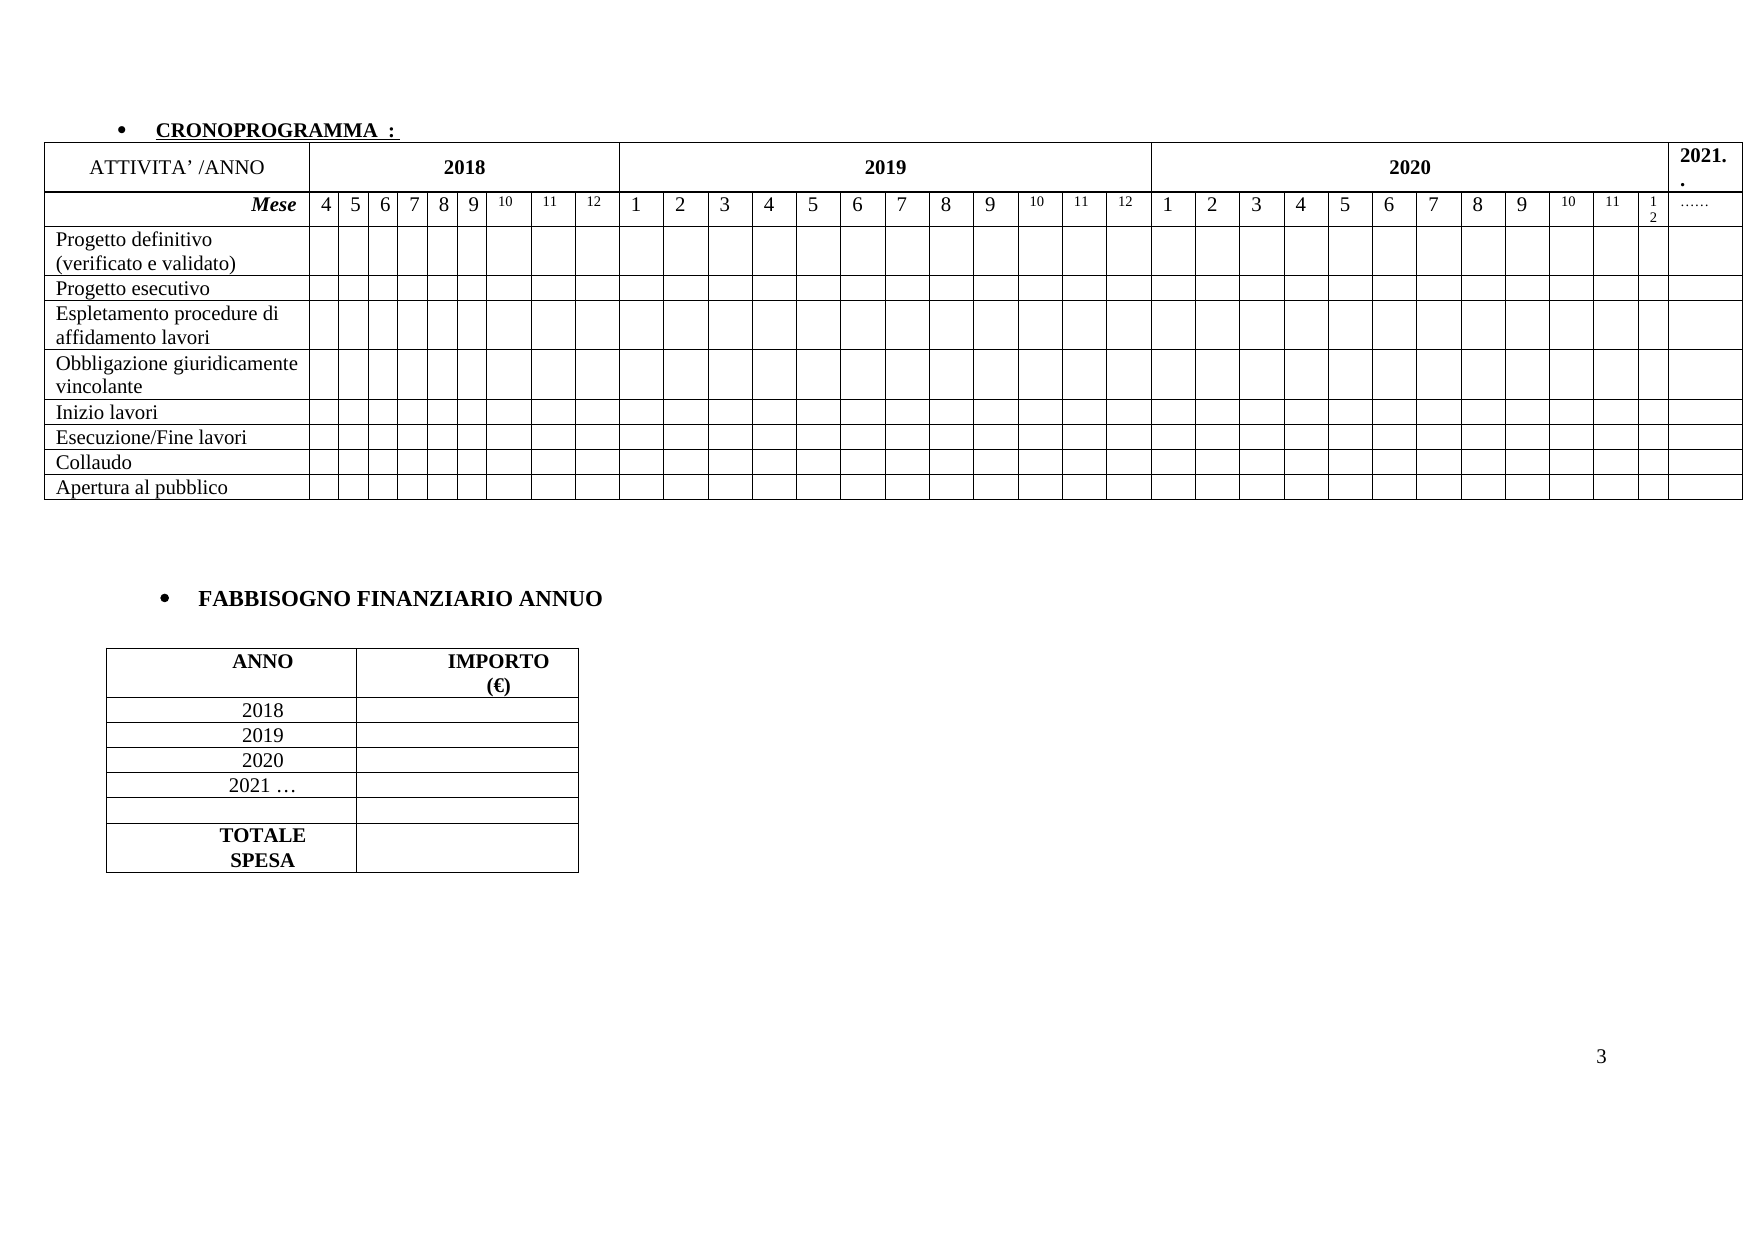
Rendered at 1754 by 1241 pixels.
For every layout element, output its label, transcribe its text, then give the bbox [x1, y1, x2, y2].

table_cell [1107, 425, 1151, 449]
table_cell [886, 227, 929, 275]
table_cell 5 [797, 193, 840, 226]
table_cell [576, 301, 619, 349]
table_cell [1594, 400, 1638, 424]
table_cell [797, 227, 840, 275]
table_cell [532, 227, 575, 275]
table_cell [1063, 475, 1106, 499]
table_cell [369, 475, 397, 499]
table_cell Esecuzione/Fine lavori [45, 425, 309, 449]
table_cell [458, 450, 486, 474]
table_cell [532, 276, 575, 300]
table_cell [428, 227, 457, 275]
table_cell [310, 301, 338, 349]
table_cell 12 [1107, 193, 1151, 226]
table_cell [1196, 450, 1239, 474]
table_cell [709, 475, 752, 499]
table_cell [1152, 475, 1195, 499]
table_cell Progetto esecutivo [45, 276, 309, 300]
table_cell [1462, 450, 1505, 474]
table_cell [1240, 400, 1284, 424]
table_cell [753, 425, 796, 449]
table_cell [369, 350, 397, 398]
table_cell [1669, 475, 1742, 499]
table_cell [664, 276, 708, 300]
table_cell 12 [1639, 193, 1668, 226]
table_cell 8 [930, 193, 973, 226]
table_cell [1462, 400, 1505, 424]
table_cell [620, 276, 663, 300]
table_header ATTIVITA’ /ANNO [45, 143, 309, 191]
table_cell [1152, 450, 1195, 474]
table_cell [1196, 350, 1239, 398]
table_cell [1594, 425, 1638, 449]
table_cell [1639, 276, 1668, 300]
table_cell [398, 425, 427, 449]
table_cell 1 [620, 193, 663, 226]
table_cell [532, 425, 575, 449]
table_cell [428, 276, 457, 300]
table_cell [797, 350, 840, 398]
table_cell [1373, 301, 1416, 349]
table_cell 11 [532, 193, 575, 226]
table_cell [1329, 425, 1372, 449]
table_cell [357, 723, 578, 747]
table_cell [974, 450, 1018, 474]
table_cell 11 [1594, 193, 1638, 226]
table_cell [1417, 475, 1461, 499]
table_cell [1285, 350, 1328, 398]
table_cell [357, 748, 578, 772]
table_header 2019 [620, 143, 1151, 191]
table_cell [1639, 227, 1668, 275]
table_cell 3 [709, 193, 752, 226]
list FABBISOGNO FINANZIARIO ANNUO [161, 585, 1606, 611]
table_cell [664, 350, 708, 398]
table_cell [1594, 450, 1638, 474]
table_cell [1639, 475, 1668, 499]
table_cell TOTALE SPESA [107, 824, 356, 872]
table_cell [1063, 276, 1106, 300]
table_cell [428, 475, 457, 499]
table_cell [1240, 276, 1284, 300]
table_cell [1196, 301, 1239, 349]
table_cell [1240, 425, 1284, 449]
table_header IMPORTO (€) [357, 649, 578, 697]
table_cell [797, 276, 840, 300]
table_cell [930, 227, 973, 275]
table_cell [398, 276, 427, 300]
table_cell [1669, 227, 1742, 275]
table_cell 10 [487, 193, 531, 226]
table_cell [1462, 276, 1505, 300]
table_cell [841, 450, 885, 474]
table_cell [1639, 400, 1668, 424]
table_cell [428, 301, 457, 349]
table_cell [709, 301, 752, 349]
table_cell [369, 400, 397, 424]
table_cell [487, 475, 531, 499]
table_cell [1329, 400, 1372, 424]
table_cell 2018 [107, 698, 356, 722]
table_cell [841, 475, 885, 499]
table_cell [1594, 227, 1638, 275]
table_cell [1240, 475, 1284, 499]
table_cell [310, 350, 338, 398]
table_cell [1063, 350, 1106, 398]
table_cell [1285, 400, 1328, 424]
table_cell [576, 475, 619, 499]
table_cell [753, 475, 796, 499]
table_cell [532, 350, 575, 398]
table_cell [886, 400, 929, 424]
table_cell [458, 276, 486, 300]
table_header ANNO [107, 649, 356, 697]
table_cell [1240, 350, 1284, 398]
table_cell [1669, 425, 1742, 449]
table_cell [310, 450, 338, 474]
table_cell [428, 400, 457, 424]
table_cell [753, 350, 796, 398]
table_cell [664, 475, 708, 499]
table_cell [1107, 350, 1151, 398]
table_cell [487, 450, 531, 474]
table_cell [1107, 475, 1151, 499]
table_cell [1019, 450, 1062, 474]
table_cell [369, 301, 397, 349]
table_cell [1462, 475, 1505, 499]
table_cell [532, 475, 575, 499]
table_cell [1285, 475, 1328, 499]
table_cell [398, 475, 427, 499]
table_cell Apertura al pubblico [45, 475, 309, 499]
table_cell [1152, 425, 1195, 449]
table_cell [398, 400, 427, 424]
table_cell [841, 301, 885, 349]
table_cell [1373, 425, 1416, 449]
table_cell [339, 475, 368, 499]
table_cell [620, 301, 663, 349]
table_cell [487, 301, 531, 349]
table_cell [576, 227, 619, 275]
table_cell [797, 425, 840, 449]
table_cell [930, 400, 973, 424]
table_cell [1196, 425, 1239, 449]
table_cell [974, 400, 1018, 424]
table_cell [458, 400, 486, 424]
table_cell [709, 425, 752, 449]
table_cell [1594, 475, 1638, 499]
table_cell [487, 227, 531, 275]
table_cell [339, 425, 368, 449]
table_cell [1417, 276, 1461, 300]
table_cell [310, 227, 338, 275]
table_cell [369, 425, 397, 449]
table_cell [1550, 276, 1593, 300]
table_cell 2020 [107, 748, 356, 772]
table_cell [398, 350, 427, 398]
table_cell [1019, 227, 1062, 275]
table_cell [974, 301, 1018, 349]
table_cell [841, 350, 885, 398]
table_cell [1285, 450, 1328, 474]
table_cell [1506, 450, 1549, 474]
table_cell [886, 301, 929, 349]
table_cell [620, 450, 663, 474]
table_cell [428, 450, 457, 474]
table_cell [1196, 400, 1239, 424]
table_cell [458, 425, 486, 449]
table_cell 7 [886, 193, 929, 226]
table_cell [930, 350, 973, 398]
table_cell [1417, 400, 1461, 424]
table_cell [974, 227, 1018, 275]
table_cell [1196, 475, 1239, 499]
table_cell [310, 400, 338, 424]
table_cell [1373, 475, 1416, 499]
table_cell [1594, 276, 1638, 300]
table_cell [458, 227, 486, 275]
table_cell [709, 400, 752, 424]
table_cell [1417, 227, 1461, 275]
table_cell [886, 450, 929, 474]
table_cell [1285, 276, 1328, 300]
table_cell [1329, 227, 1372, 275]
table_cell [339, 227, 368, 275]
table_cell [357, 698, 578, 722]
table_cell [1285, 227, 1328, 275]
table_header 2021.. [1669, 143, 1742, 191]
table_cell [1462, 301, 1505, 349]
table_cell [1285, 301, 1328, 349]
table_cell 10 [1019, 193, 1062, 226]
table_cell [620, 475, 663, 499]
table_cell [664, 400, 708, 424]
table_cell [886, 425, 929, 449]
table_cell 6 [1373, 193, 1416, 226]
table_cell [841, 227, 885, 275]
table_cell [1019, 276, 1062, 300]
table_cell [753, 450, 796, 474]
table_cell 2021 … [107, 773, 356, 797]
table_cell 3 [1240, 193, 1284, 226]
table_cell [1594, 301, 1638, 349]
table_cell [398, 227, 427, 275]
table_cell [797, 400, 840, 424]
table_cell [753, 276, 796, 300]
table_cell [1329, 276, 1372, 300]
table_cell [487, 276, 531, 300]
table_header 2018 [310, 143, 619, 191]
table_cell [1639, 301, 1668, 349]
table_cell 8 [1462, 193, 1505, 226]
table_cell Mese [45, 193, 309, 226]
table_cell 7 [398, 193, 427, 226]
table_cell [1550, 450, 1593, 474]
table_cell [1639, 425, 1668, 449]
table_cell [1373, 450, 1416, 474]
table_cell [1107, 301, 1151, 349]
table_cell 12 [576, 193, 619, 226]
table_cell [532, 301, 575, 349]
table_cell [1669, 400, 1742, 424]
table_cell [709, 227, 752, 275]
table_cell [1152, 227, 1195, 275]
table_cell [1550, 350, 1593, 398]
table_cell Espletamento procedure di affidamento lavori [45, 301, 309, 349]
table_cell [1152, 350, 1195, 398]
table_cell [664, 227, 708, 275]
table_cell …… [1669, 193, 1742, 226]
table_cell Obbligazione giuridicamente vincolante [45, 350, 309, 398]
table_cell [1506, 400, 1549, 424]
table_cell [886, 350, 929, 398]
table_cell [1417, 301, 1461, 349]
table_cell [1019, 475, 1062, 499]
table_cell 5 [339, 193, 368, 226]
table_cell [1639, 450, 1668, 474]
table_cell [1639, 350, 1668, 398]
table_cell [458, 350, 486, 398]
table_cell [310, 276, 338, 300]
table_cell [709, 276, 752, 300]
table_cell 2019 [107, 723, 356, 747]
table_cell [753, 400, 796, 424]
table_cell Inizio lavori [45, 400, 309, 424]
table_cell [1373, 227, 1416, 275]
table_cell [1152, 400, 1195, 424]
table_cell 4 [753, 193, 796, 226]
table_cell [1107, 450, 1151, 474]
table_cell [1550, 301, 1593, 349]
table_cell [1063, 425, 1106, 449]
table_cell 10 [1550, 193, 1593, 226]
table_cell [369, 227, 397, 275]
table_cell [369, 276, 397, 300]
table_cell 9 [974, 193, 1018, 226]
table_cell [1019, 400, 1062, 424]
table_cell [357, 773, 578, 797]
table_cell [339, 400, 368, 424]
table_cell [532, 400, 575, 424]
table_cell [107, 798, 356, 822]
table_cell [664, 425, 708, 449]
table_cell [1550, 227, 1593, 275]
table_cell [1506, 227, 1549, 275]
table_cell 5 [1329, 193, 1372, 226]
table_cell [398, 450, 427, 474]
table_cell [1240, 227, 1284, 275]
table_cell [357, 824, 578, 872]
table_cell [1506, 475, 1549, 499]
table_cell [1506, 425, 1549, 449]
table_cell [576, 276, 619, 300]
table_cell [886, 276, 929, 300]
table_cell [709, 450, 752, 474]
table_cell [974, 276, 1018, 300]
table_cell [1462, 350, 1505, 398]
table_cell [1107, 276, 1151, 300]
table_cell [930, 450, 973, 474]
table_cell Collaudo [45, 450, 309, 474]
table_cell [1417, 350, 1461, 398]
table_cell [576, 350, 619, 398]
table_cell [532, 450, 575, 474]
table_cell [310, 425, 338, 449]
table_cell Progetto definitivo (verificato e validato) [45, 227, 309, 275]
table_cell [487, 350, 531, 398]
table_cell [1063, 227, 1106, 275]
table_cell [576, 400, 619, 424]
table_cell [1196, 276, 1239, 300]
table_cell [841, 400, 885, 424]
table_cell [1152, 276, 1195, 300]
table_cell [339, 276, 368, 300]
table_cell [1152, 301, 1195, 349]
table_cell [664, 450, 708, 474]
table_cell [1063, 301, 1106, 349]
table_cell [620, 425, 663, 449]
table_cell [1285, 425, 1328, 449]
table_cell [1196, 227, 1239, 275]
table_cell [1373, 350, 1416, 398]
table_cell [1550, 400, 1593, 424]
table_cell [974, 475, 1018, 499]
list CRONOPROGRAMMA : [118, 118, 1594, 142]
table_cell [753, 301, 796, 349]
table_cell [1462, 425, 1505, 449]
table_cell [487, 400, 531, 424]
table_cell [620, 227, 663, 275]
table_cell [1506, 301, 1549, 349]
table_cell [1240, 301, 1284, 349]
table_cell 2 [664, 193, 708, 226]
table_cell [339, 450, 368, 474]
table_cell 9 [1506, 193, 1549, 226]
table_cell [1594, 350, 1638, 398]
table_cell [310, 475, 338, 499]
table_cell [576, 425, 619, 449]
table_cell [797, 301, 840, 349]
table_cell 2 [1196, 193, 1239, 226]
table_cell 4 [1285, 193, 1328, 226]
table_cell [841, 425, 885, 449]
table_cell [664, 301, 708, 349]
table_cell [797, 450, 840, 474]
table_cell [1019, 425, 1062, 449]
table_cell [458, 475, 486, 499]
table_cell [1373, 400, 1416, 424]
table_cell [974, 350, 1018, 398]
table_cell [1329, 450, 1372, 474]
table_cell [1063, 450, 1106, 474]
table_cell [886, 475, 929, 499]
table_cell [428, 350, 457, 398]
table_cell 6 [841, 193, 885, 226]
table_cell [369, 450, 397, 474]
table_cell [1373, 276, 1416, 300]
table_cell 8 [428, 193, 457, 226]
table_cell [1107, 227, 1151, 275]
table_cell [458, 301, 486, 349]
table_cell 11 [1063, 193, 1106, 226]
table_cell [1329, 475, 1372, 499]
table_cell [620, 350, 663, 398]
table_cell [1550, 475, 1593, 499]
table_cell 7 [1417, 193, 1461, 226]
table_cell 9 [458, 193, 486, 226]
table_cell 4 [310, 193, 338, 226]
table_cell [1329, 301, 1372, 349]
table_cell [930, 301, 973, 349]
table_header 2020 [1152, 143, 1668, 191]
table_cell [930, 425, 973, 449]
table_cell [753, 227, 796, 275]
table_cell [398, 301, 427, 349]
table_cell [620, 400, 663, 424]
table_cell [576, 450, 619, 474]
table_cell [841, 276, 885, 300]
table_cell [1329, 350, 1372, 398]
table_cell 6 [369, 193, 397, 226]
table_cell [1506, 350, 1549, 398]
table_cell [797, 475, 840, 499]
table_cell [974, 425, 1018, 449]
table_cell 1 [1152, 193, 1195, 226]
table_cell [1063, 400, 1106, 424]
table_cell [357, 798, 578, 822]
table_cell [1462, 227, 1505, 275]
table_cell [487, 425, 531, 449]
table_cell [1669, 276, 1742, 300]
table_cell [1019, 350, 1062, 398]
table_cell [1107, 400, 1151, 424]
table_cell [1240, 450, 1284, 474]
table_cell [428, 425, 457, 449]
table_cell [1506, 276, 1549, 300]
table_cell [930, 475, 973, 499]
table_cell [339, 301, 368, 349]
table_cell [1417, 450, 1461, 474]
table_cell [1669, 450, 1742, 474]
table_cell [930, 276, 973, 300]
table_cell [1417, 425, 1461, 449]
table_cell [1669, 350, 1742, 398]
table_cell [1019, 301, 1062, 349]
table_cell [1669, 301, 1742, 349]
table_cell [709, 350, 752, 398]
table_cell [339, 350, 368, 398]
table_cell [1550, 425, 1593, 449]
